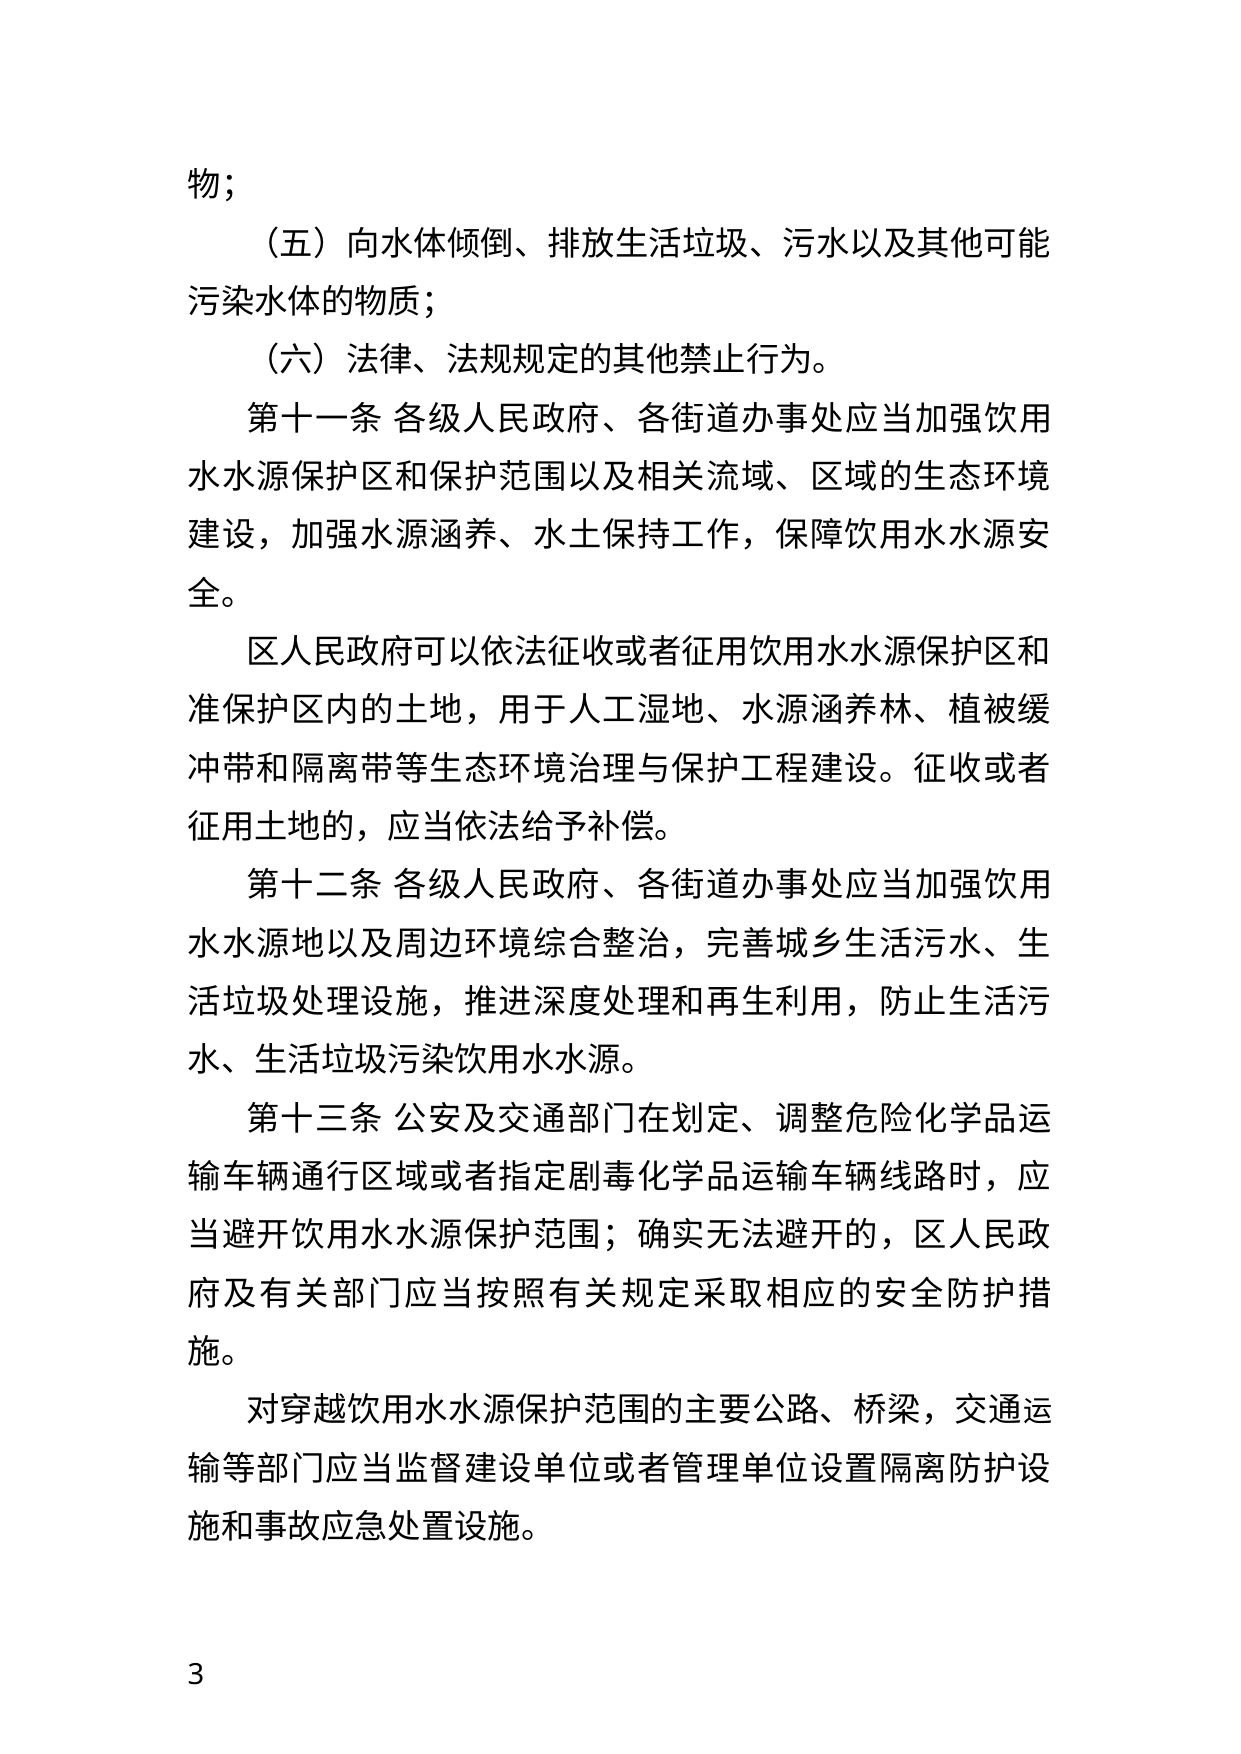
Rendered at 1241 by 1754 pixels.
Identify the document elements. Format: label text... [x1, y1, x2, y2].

text （六）法律、法规规定的其他禁止行为。 [187, 325, 1053, 383]
text 第十一条 各级人民政府、各街道办事处应当加强饮用水水源保护区和保护范围以及相关流域、区域的生态环境建设，加强水源涵养、水土保持工作，保障饮用水水源安全。 [187, 383, 1053, 617]
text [187, 150, 1053, 208]
text 对穿越饮用水水源保护范围的主要公路、桥梁，交通运输等部门应当监督建设单位或者管理单位设置隔离防护设施和事故应急处置设施。 [187, 1375, 1053, 1550]
text 区人民政府可以依法征收或者征用饮用水水源保护区和准保护区内的土地，用于人工湿地、水源涵养林、植被缓冲带和隔离带等生态环境治理与保护工程建设。征收或者征用土地的，应当依法给予补偿。 [187, 617, 1053, 850]
text 第十二条 各级人民政府、各街道办事处应当加强饮用水水源地以及周边环境综合整治，完善城乡生活污水、生活垃圾处理设施，推进深度处理和再生利用，防止生活污水、生活垃圾污染饮用水水源。 [187, 850, 1053, 1083]
text （五）向水体倾倒、排放生活垃圾、污水以及其他可能污染水体的物质； [187, 208, 1053, 325]
text 第十三条 公安及交通部门在划定、调整危险化学品运输车辆通行区域或者指定剧毒化学品运输车辆线路时，应当避开饮用水水源保护范围；确实无法避开的，区人民政府及有关部门应当按照有关规定采取相应的安全防护措施。 [187, 1083, 1053, 1375]
